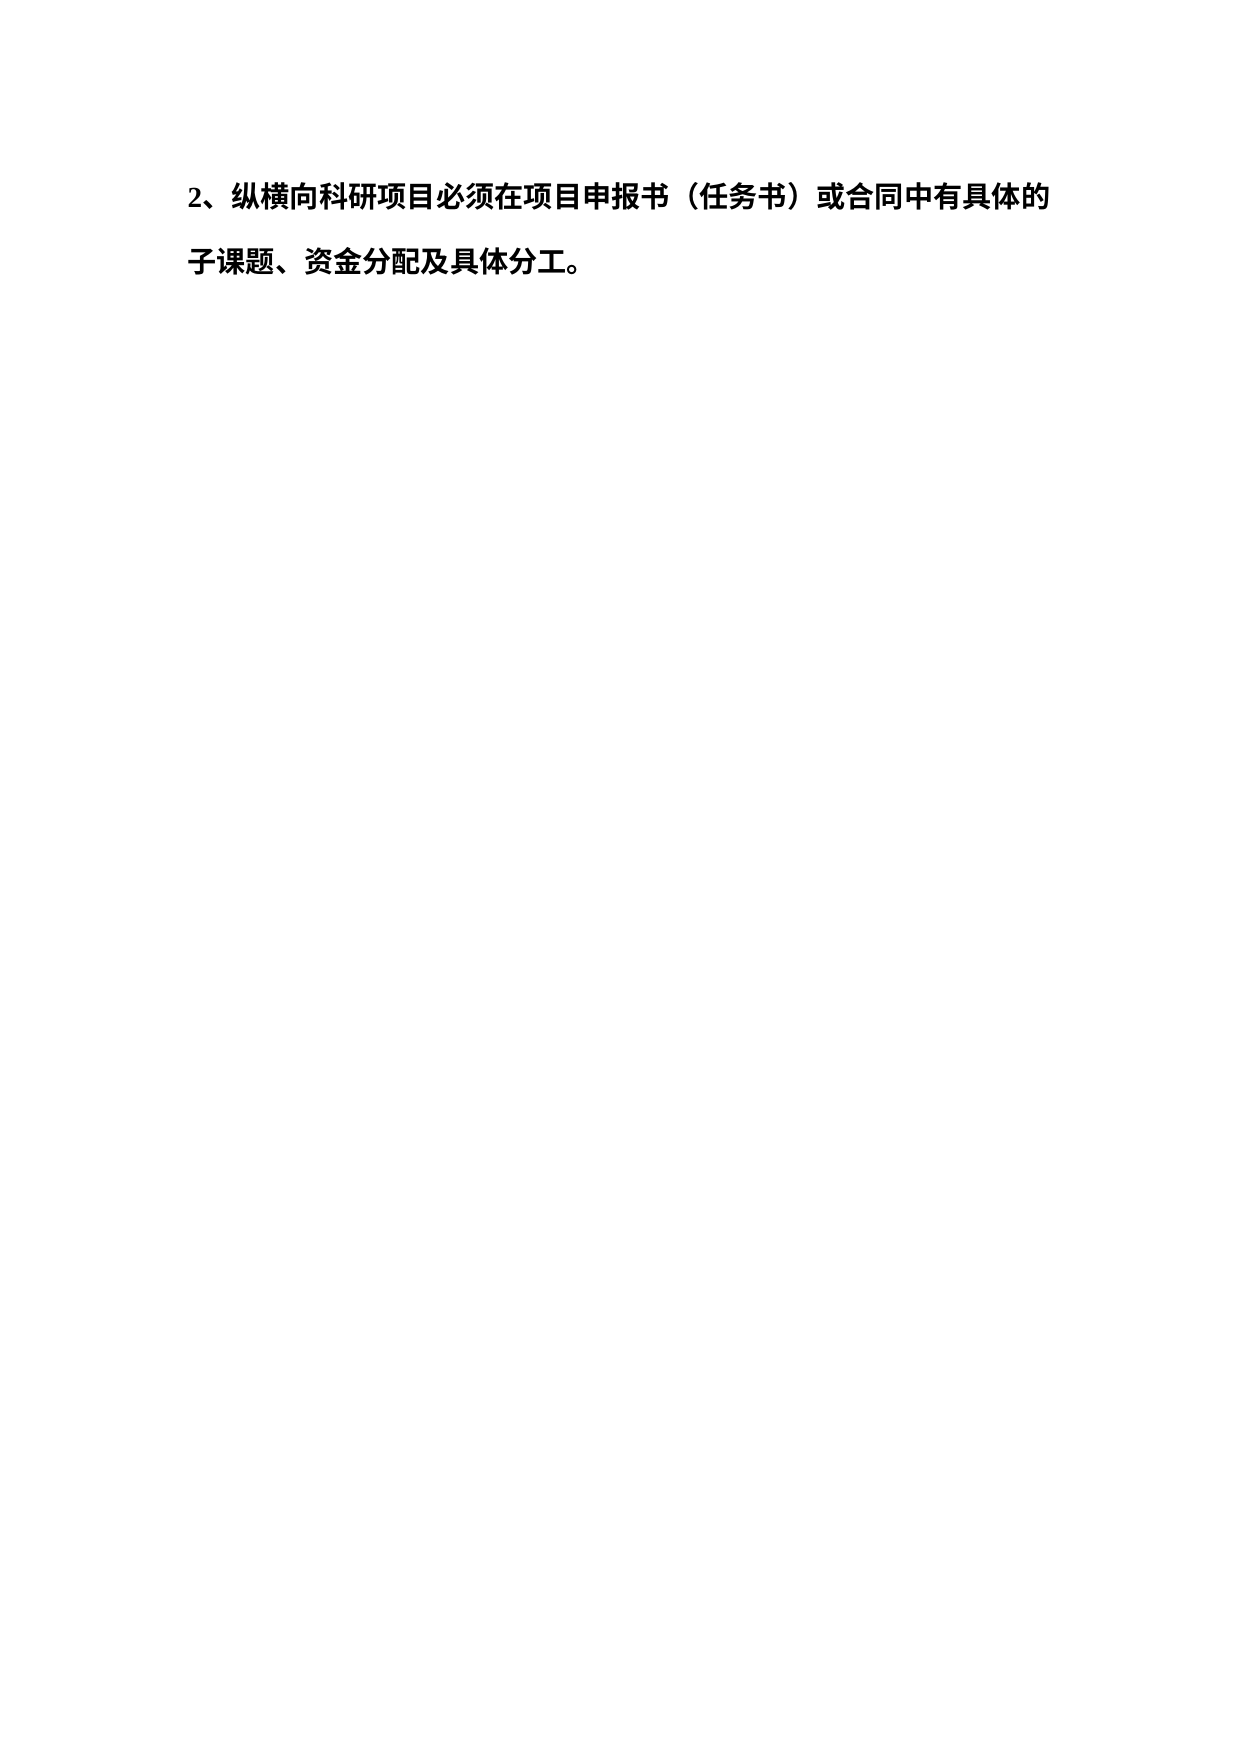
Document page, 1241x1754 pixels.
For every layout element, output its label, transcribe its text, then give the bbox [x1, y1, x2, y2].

text 2、纵横向科研项目必须在项目申报书（任务书）或合同中有具体的子课题、资金分配及具体分工。 [187, 162, 1053, 292]
